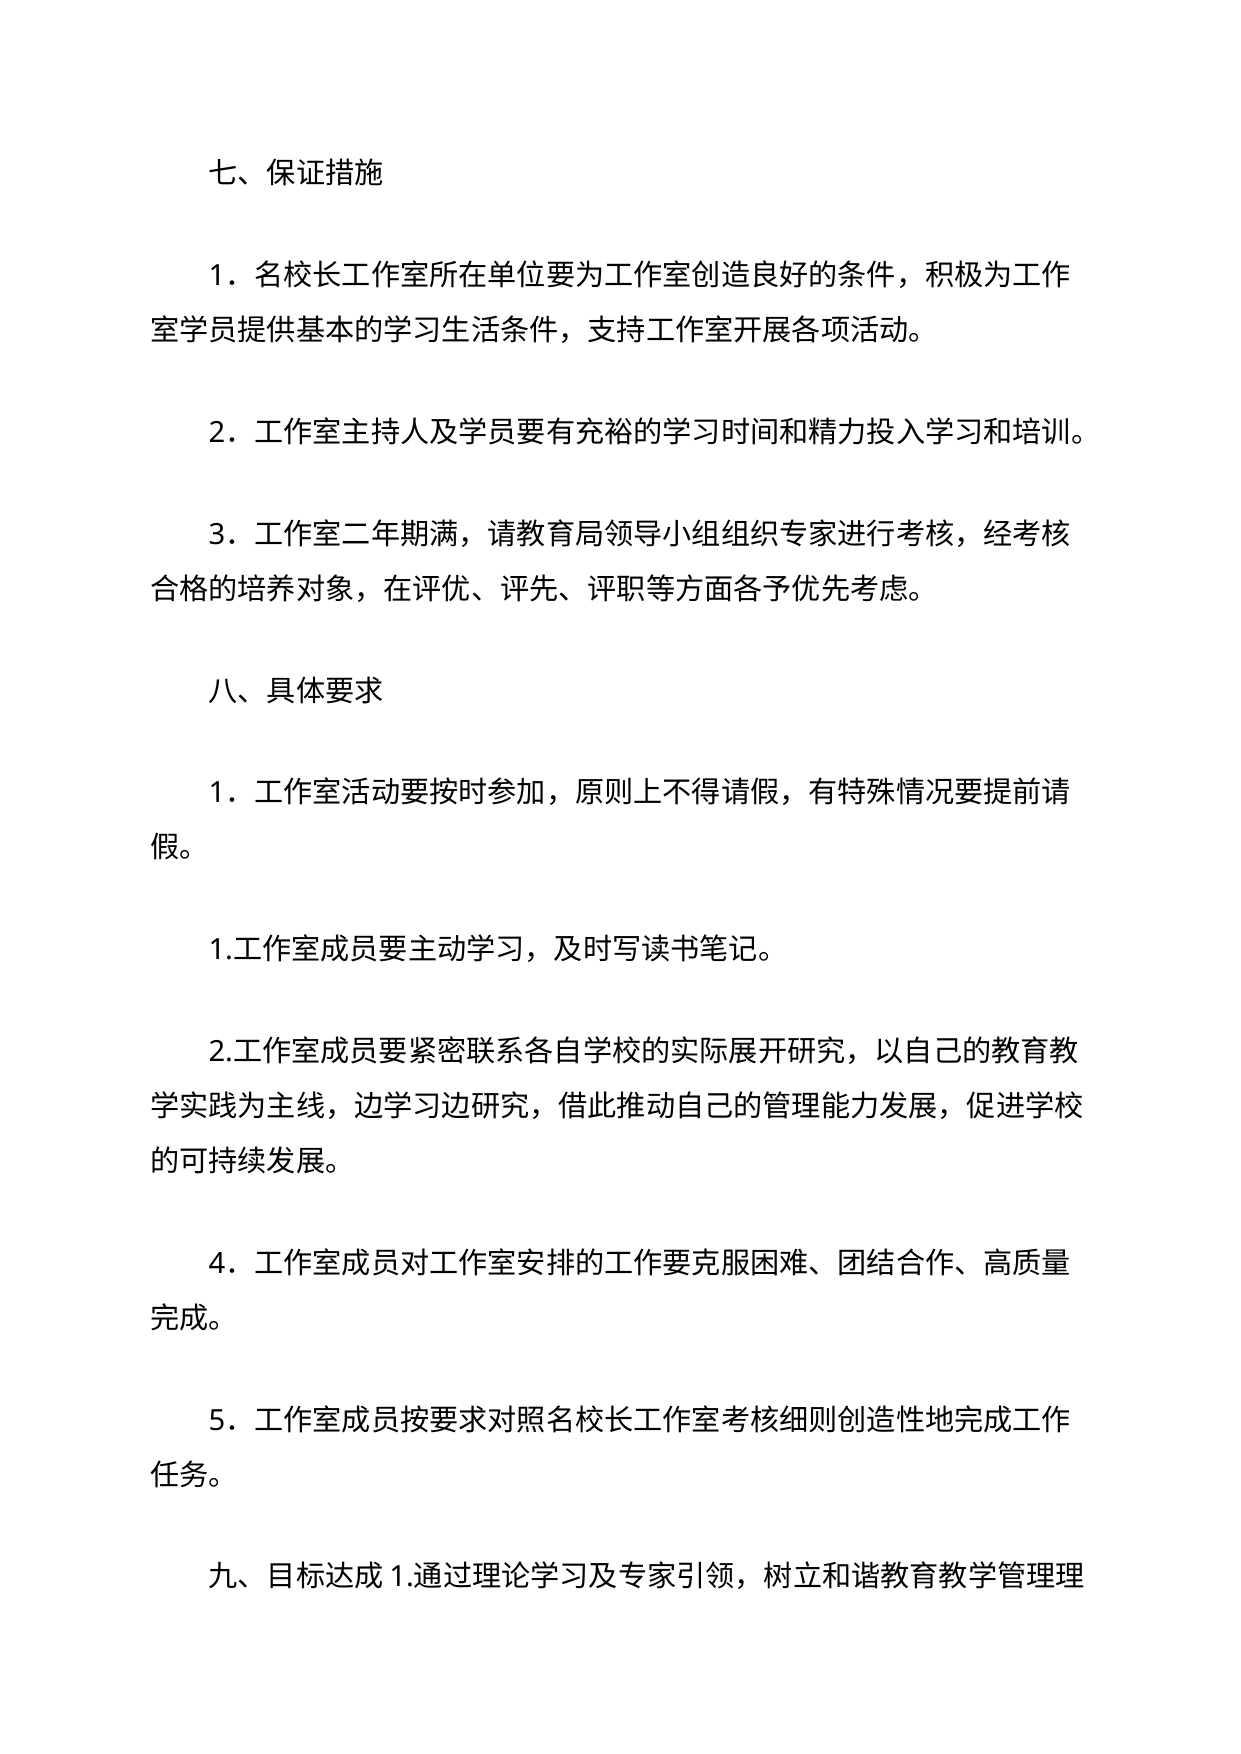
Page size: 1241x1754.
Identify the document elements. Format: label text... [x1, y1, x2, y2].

text 5．工作室成员按要求对照名校长工作室考核细则创造性地完成工作任务。 [150, 1396, 1090, 1493]
text 2.工作室成员要紧密联系各自学校的实际展开研究，以自己的教育教学实践为主线，边学习边研究，借此推动自己的管理能力发展，促进学校的可持续发展。 [150, 1028, 1090, 1180]
text 2．工作室主持人及学员要有充裕的学习时间和精力投入学习和培训。 [150, 408, 1090, 451]
text 4．工作室成员对工作室安排的工作要克服困难、团结合作、高质量完成。 [150, 1239, 1090, 1337]
text 3．工作室二年期满，请教育局领导小组组织专家进行考核，经考核合格的培养对象，在评优、评先、评职等方面各予优先考虑。 [150, 511, 1090, 608]
text 1．工作室活动要按时参加，原则上不得请假，有特殊情况要提前请假。 [150, 769, 1090, 866]
text 1．名校长工作室所在单位要为工作室创造良好的条件，积极为工作室学员提供基本的学习生活条件，支持工作室开展各项活动。 [150, 252, 1090, 349]
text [150, 1553, 1090, 1595]
text 八、具体要求 [150, 667, 1090, 709]
text 1.工作室成员要主动学习，及时写读书笔记。 [150, 926, 1090, 968]
text 七、保证措施 [150, 150, 1090, 192]
